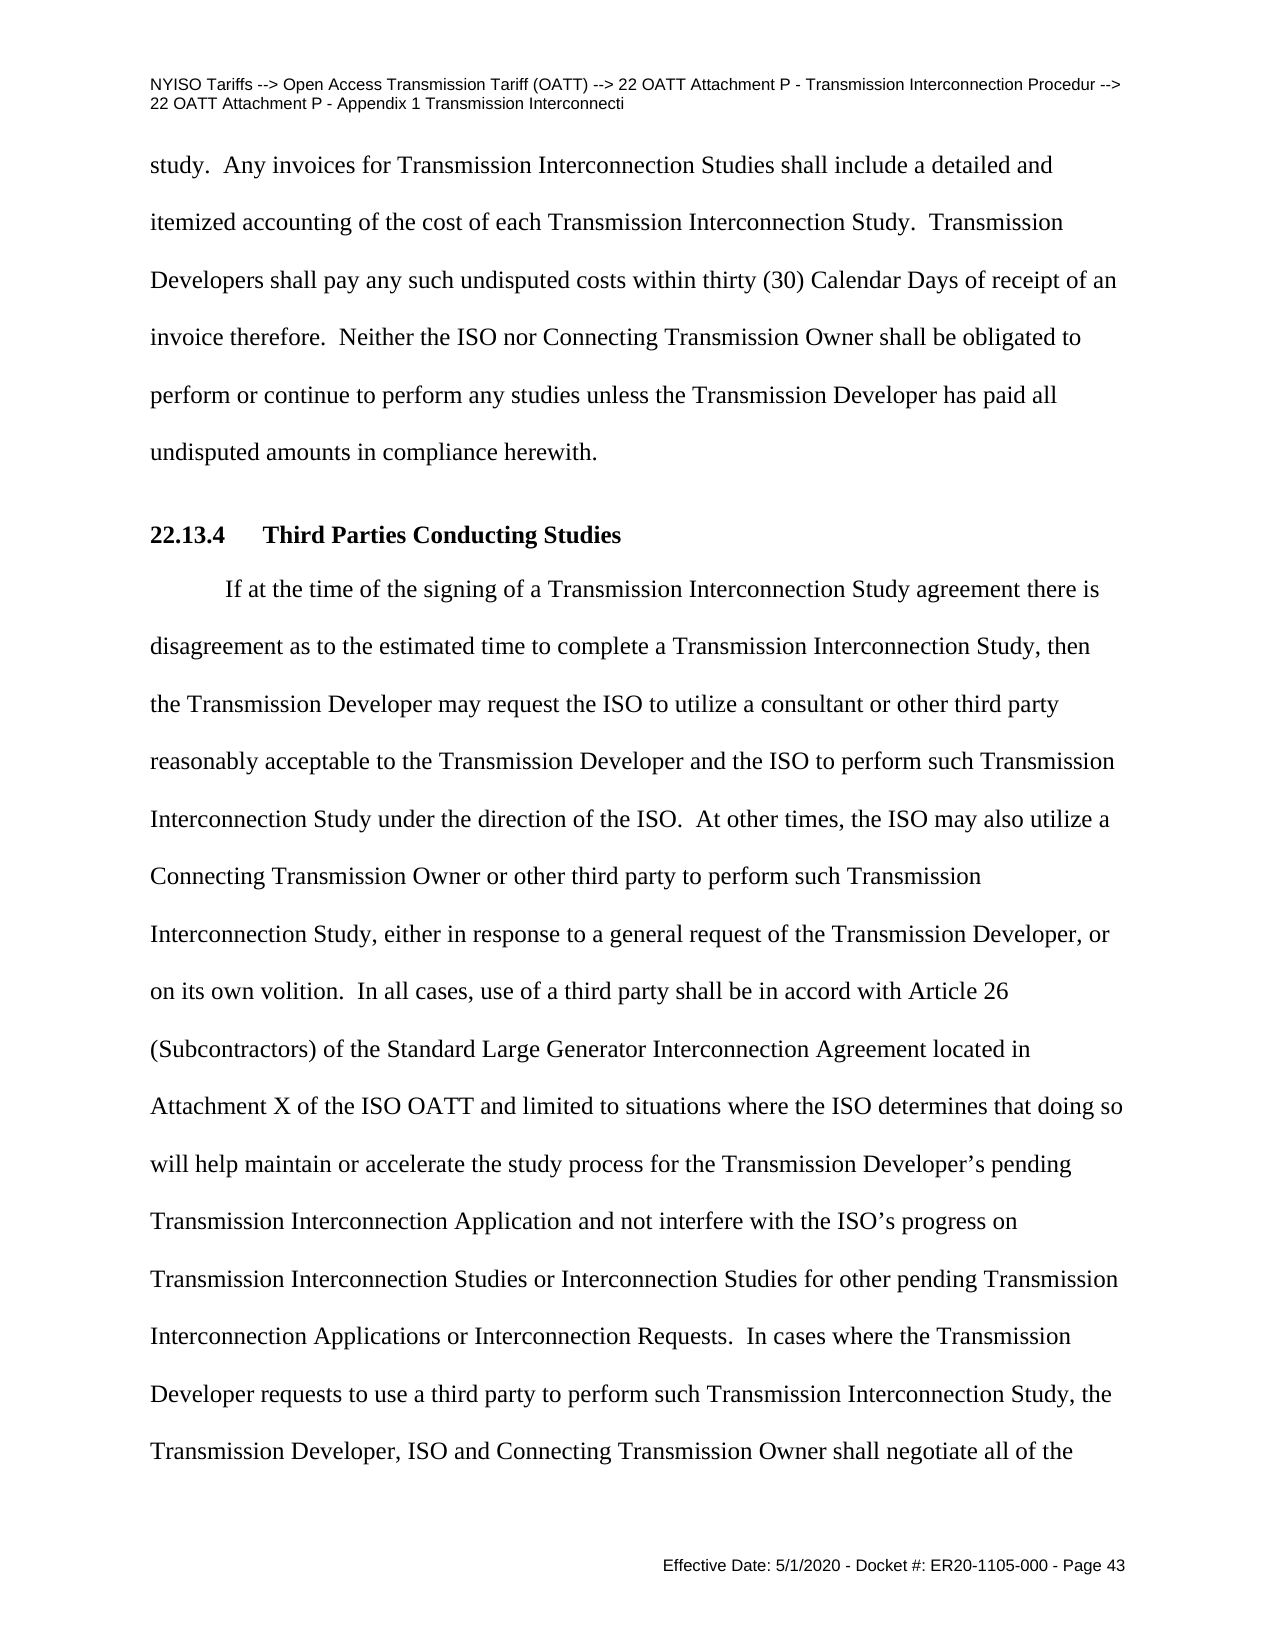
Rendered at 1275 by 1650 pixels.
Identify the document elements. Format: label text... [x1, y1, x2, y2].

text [150, 574, 1125, 1465]
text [150, 150, 1125, 466]
subtitle 22.13.4 Third Parties Conducting Studies [150, 520, 1059, 549]
